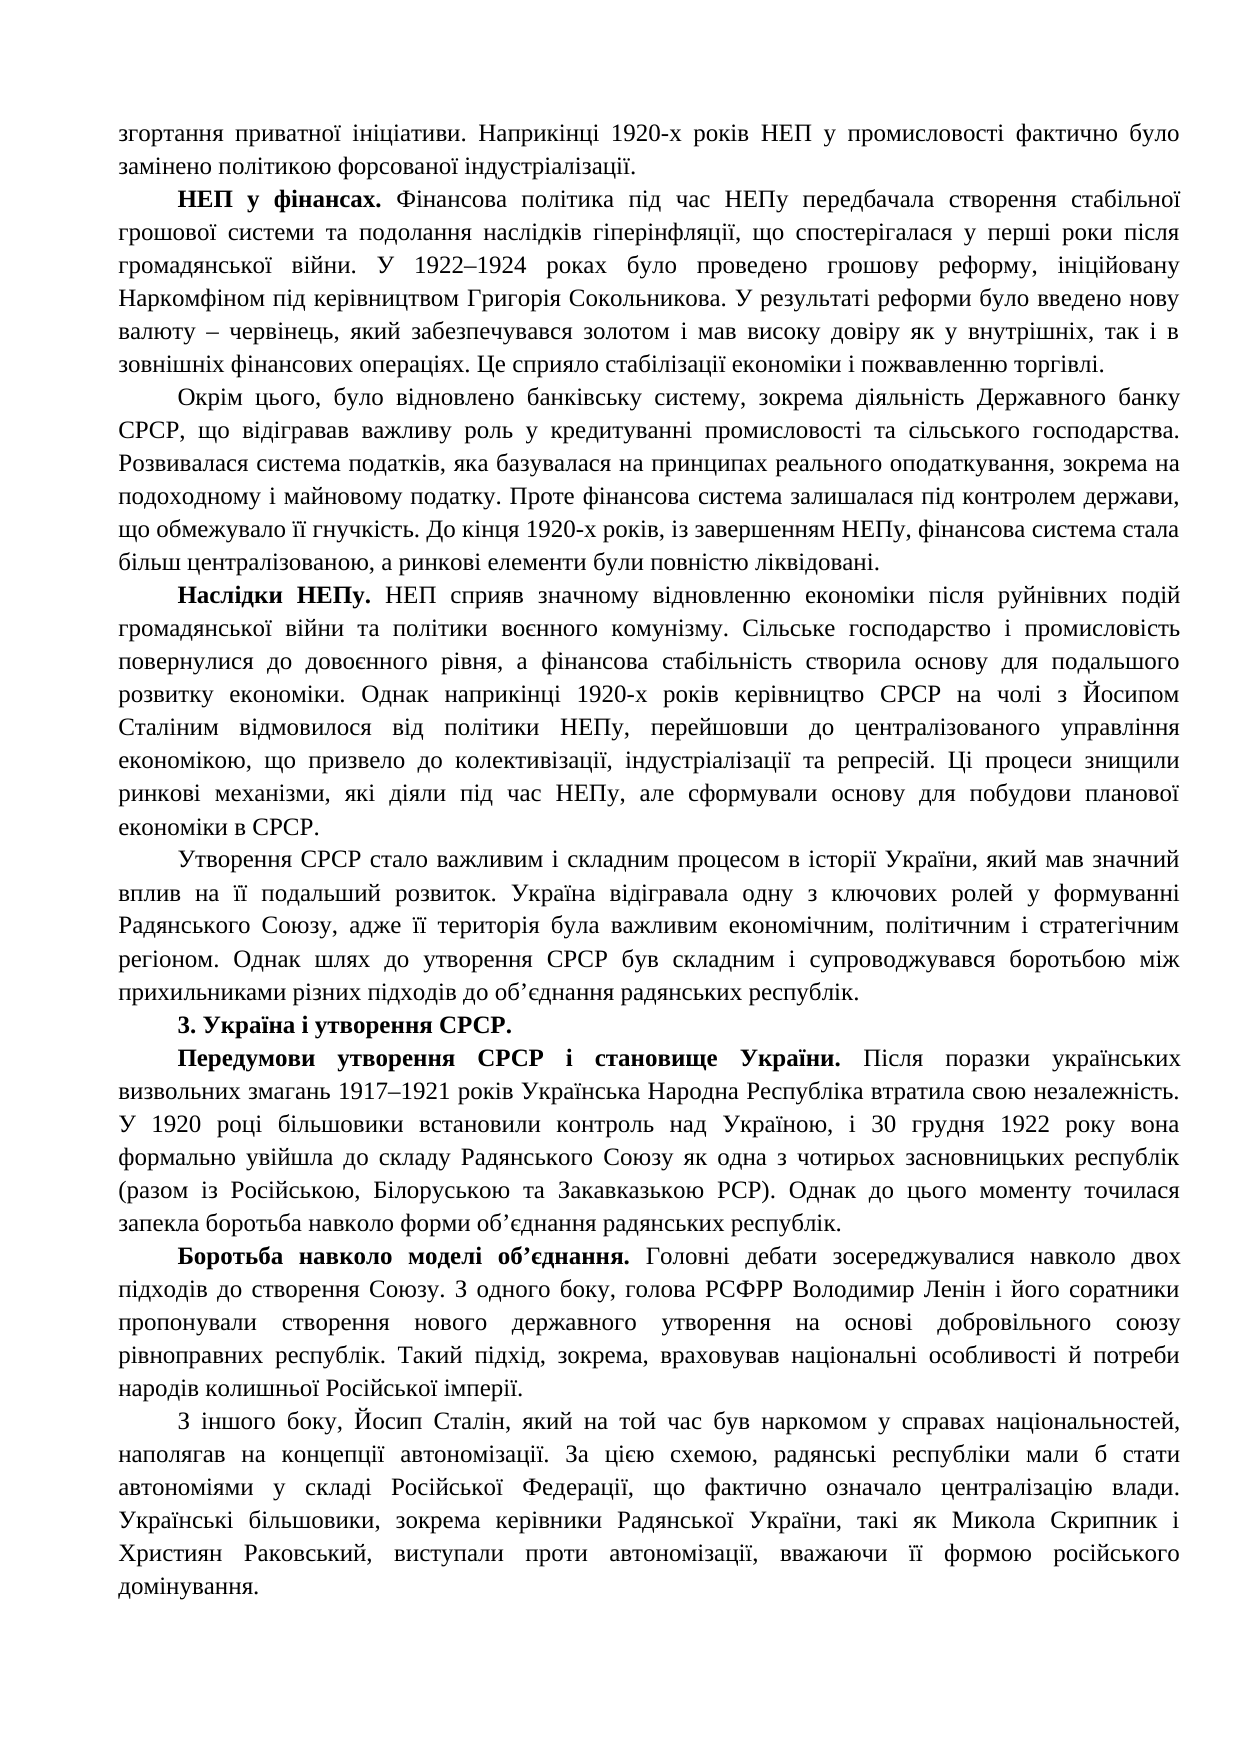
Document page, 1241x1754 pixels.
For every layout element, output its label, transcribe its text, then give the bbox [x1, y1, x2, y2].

text НЕП у фінансах. Фінансова політика під час НЕПу передбачала створення стабільної грошової системи та подолання наслідків гіперінфляції, що спостерігалася у перші роки після громадянської війни. У 1922–1924 роках було проведено грошову реформу, ініційовану Наркомфіном під керівництвом Григорія Сокольникова. У результаті реформи було введено нову валюту – червінець, який забезпечувався золотом і мав високу довіру як у внутрішніх, так і в зовнішніх фінансових операціях. Це сприяло стабілізації економіки і пожвавленню торгівлі. [118, 184, 1181, 378]
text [118, 118, 1181, 180]
subtitle Передумови утворення СРСР і становище України. Після поразки українських визвольних змагань 1917–1921 років Українська Народна Республіка втратила свою незалежність. У 1920 році більшовики встановили контроль над Україною, і 30 грудня 1922 року вона формально увійшла до складу Радянського Союзу як одна з чотирьох засновницьких республік (разом із Російською, Білоруською та Закавказькою РСР). Однак до цього моменту точилася запекла боротьба навколо форми об’єднання радянських республік. [118, 1043, 1181, 1237]
text Наслідки НЕПу. НЕП сприяв значному відновленню економіки після руйнівних подій громадянської війни та політики воєнного комунізму. Сільське господарство і промисловість повернулися до довоєнного рівня, а фінансова стабільність створила основу для подальшого розвитку економіки. Однак наприкінці 1920-х років керівництво СРСР на чолі з Йосипом Сталіним відмовилося від політики НЕПу, перейшовши до централізованого управління економікою, що призвело до колективізації, індустріалізації та репресій. Ці процеси знищили ринкові механізми, які діяли під час НЕПу, але сформували основу для побудови планової економіки в СРСР. [118, 580, 1181, 840]
subtitle Боротьба навколо моделі об’єднання. Головні дебати зосереджувалися навколо двох підходів до створення Союзу. З одного боку, голова РСФРР Володимир Ленін і його соратники пропонували створення нового державного утворення на основі добровільного союзу рівноправних республік. Такий підхід, зокрема, враховував національні особливості й потреби народів колишньої Російської імперії. [118, 1241, 1181, 1402]
text 3. Україна і утворення СРСР. [118, 1010, 1181, 1038]
text Окрім цього, було відновлено банківську систему, зокрема діяльність Державного банку СРСР, що відігравав важливу роль у кредитуванні промисловості та сільського господарства. Розвивалася система податків, яка базувалася на принципах реального оподаткування, зокрема на подоходному і майновому податку. Проте фінансова система залишалася під контролем держави, що обмежувало її гнучкість. До кінця 1920-х років, із завершенням НЕПу, фінансова система стала більш централізованою, а ринкові елементи були повністю ліквідовані. [118, 382, 1181, 576]
text Утворення СРСР стало важливим і складним процесом в історії України, який мав значний вплив на її подальший розвиток. Україна відігравала одну з ключових ролей у формуванні Радянського Союзу, адже її територія була важливим економічним, політичним і стратегічним регіоном. Однак шлях до утворення СРСР був складним і супроводжувався боротьбою між прихильниками різних підходів до об’єднання радянських республік. [118, 844, 1181, 1005]
text З іншого боку, Йосип Сталін, який на той час був наркомом у справах національностей, наполягав на концепції автономізації. За цією схемою, радянські республіки мали б стати автономіями у складі Російської Федерації, що фактично означало централізацію влади. Українські більшовики, зокрема керівники Радянської України, такі як Микола Скрипник і Християн Раковський, виступали проти автономізації, вважаючи її формою російського домінування. [118, 1406, 1181, 1600]
